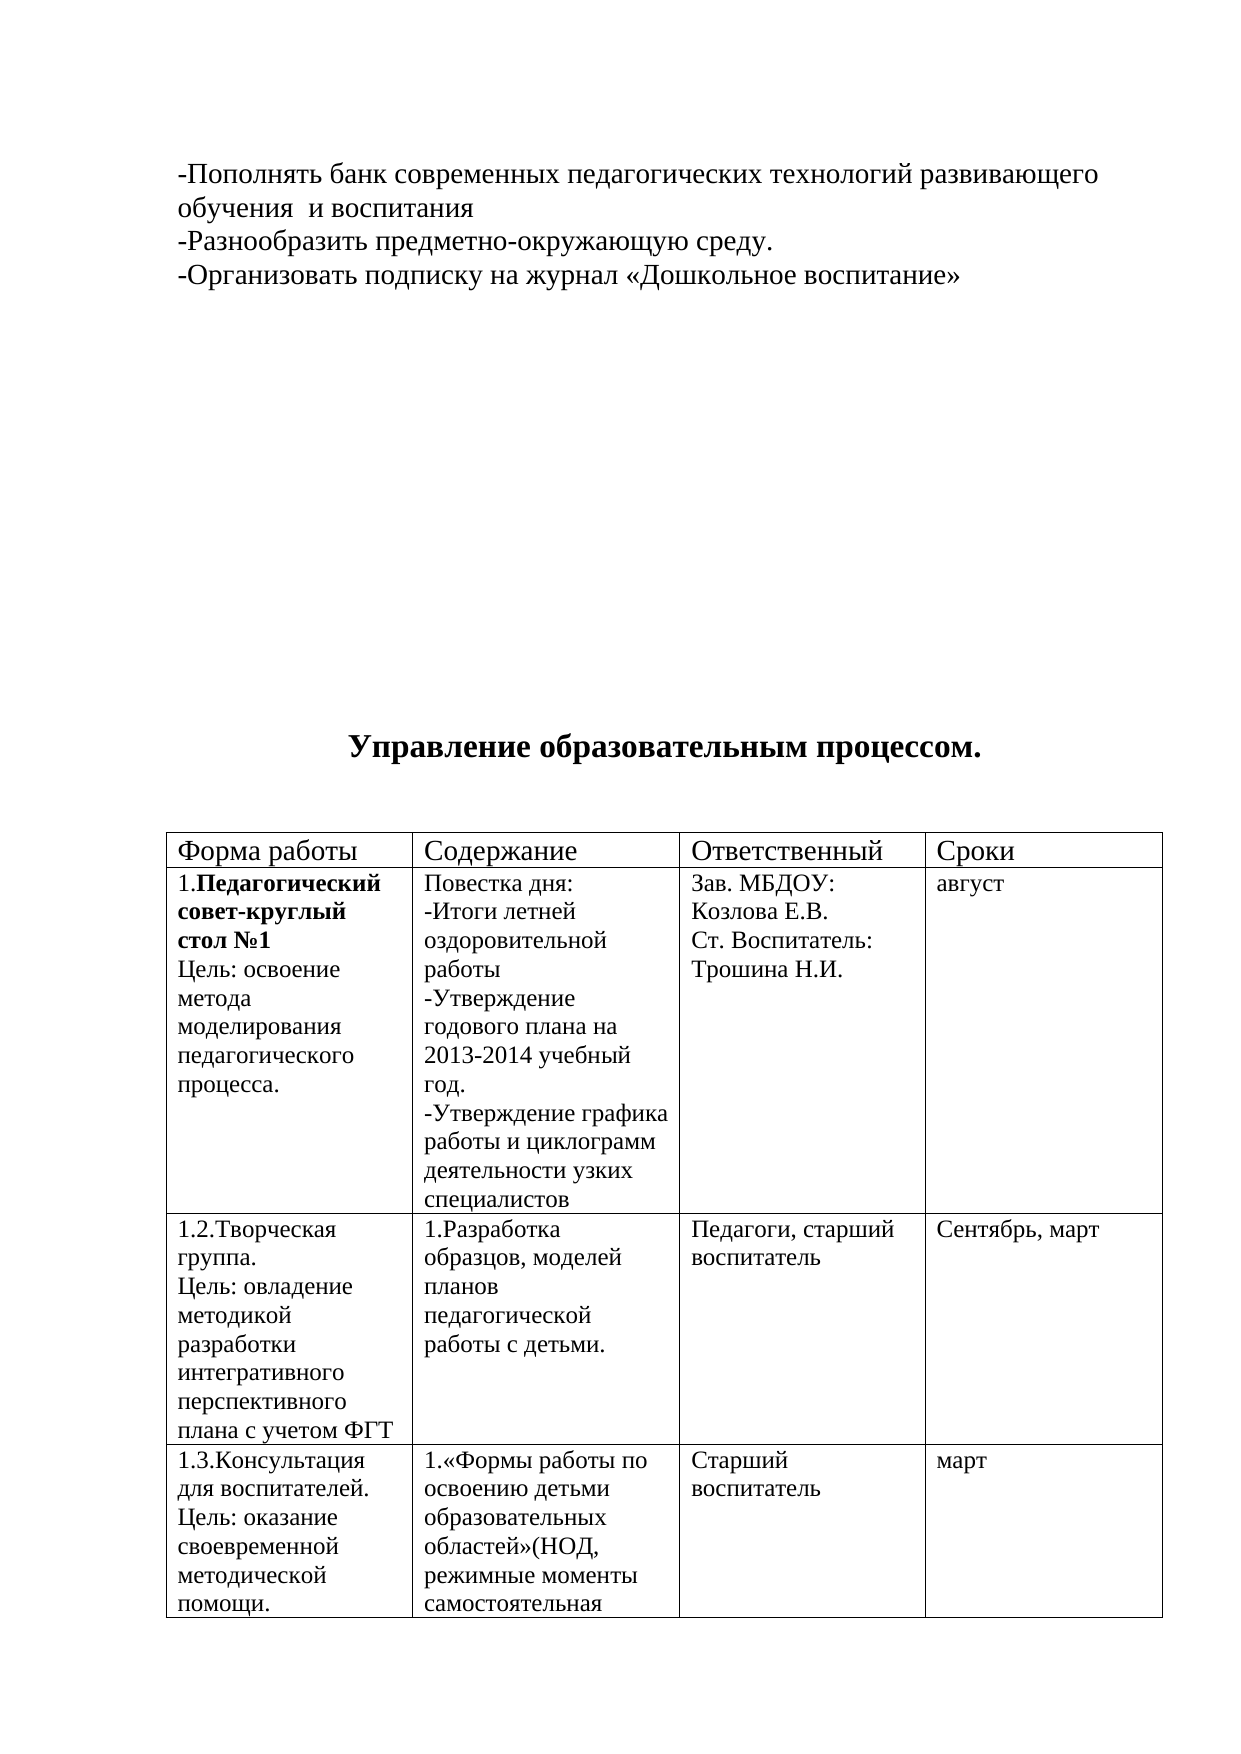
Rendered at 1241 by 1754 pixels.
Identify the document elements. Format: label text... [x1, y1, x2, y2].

table_cell Зав. МБДОУ: Козлова Е.В. Ст. Воспитатель: Трошина Н.И. [680, 868, 925, 1213]
text -Организовать подписку на журнал «Дошкольное воспитание» [177, 257, 1152, 291]
text -Пополнять банк современных педагогических технологий развивающего обучения и воспитания [177, 156, 1152, 223]
table_cell 1.Разработка образцов, моделей планов педагогической работы с детьми. [413, 1214, 679, 1444]
table_cell 1.Педагогический совет-круглый стол №1 Цель: освоение метода моделирования педагогического процесса. [167, 868, 412, 1213]
table_cell август [926, 868, 1162, 1213]
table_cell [413, 1445, 679, 1617]
text Управление образовательным процессом. [177, 727, 1152, 765]
table_header Ответственный [680, 833, 925, 867]
table_cell Педагоги, старший воспитатель [680, 1214, 925, 1444]
table_cell 1.2.Творческая группа. Цель: овладение методикой разработки интегративного перспективного плана с учетом ФГТ [167, 1214, 412, 1444]
table_cell Старший воспитатель [680, 1445, 925, 1617]
table_header Форма работы [167, 833, 412, 867]
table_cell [167, 1445, 412, 1617]
text -Разнообразить предметно-окружающую среду. [177, 223, 1152, 257]
table_cell Повестка дня: -Итоги летней оздоровительной работы -Утверждение годового плана на 2013-2014 учебный год. -Утверждение графика работы и циклограмм деятельности узких специалистов [413, 868, 679, 1213]
table_header Содержание [413, 833, 679, 867]
table_cell март [926, 1445, 1162, 1617]
table_header Сроки [926, 833, 1162, 867]
table_cell Сентябрь, март [926, 1214, 1162, 1444]
